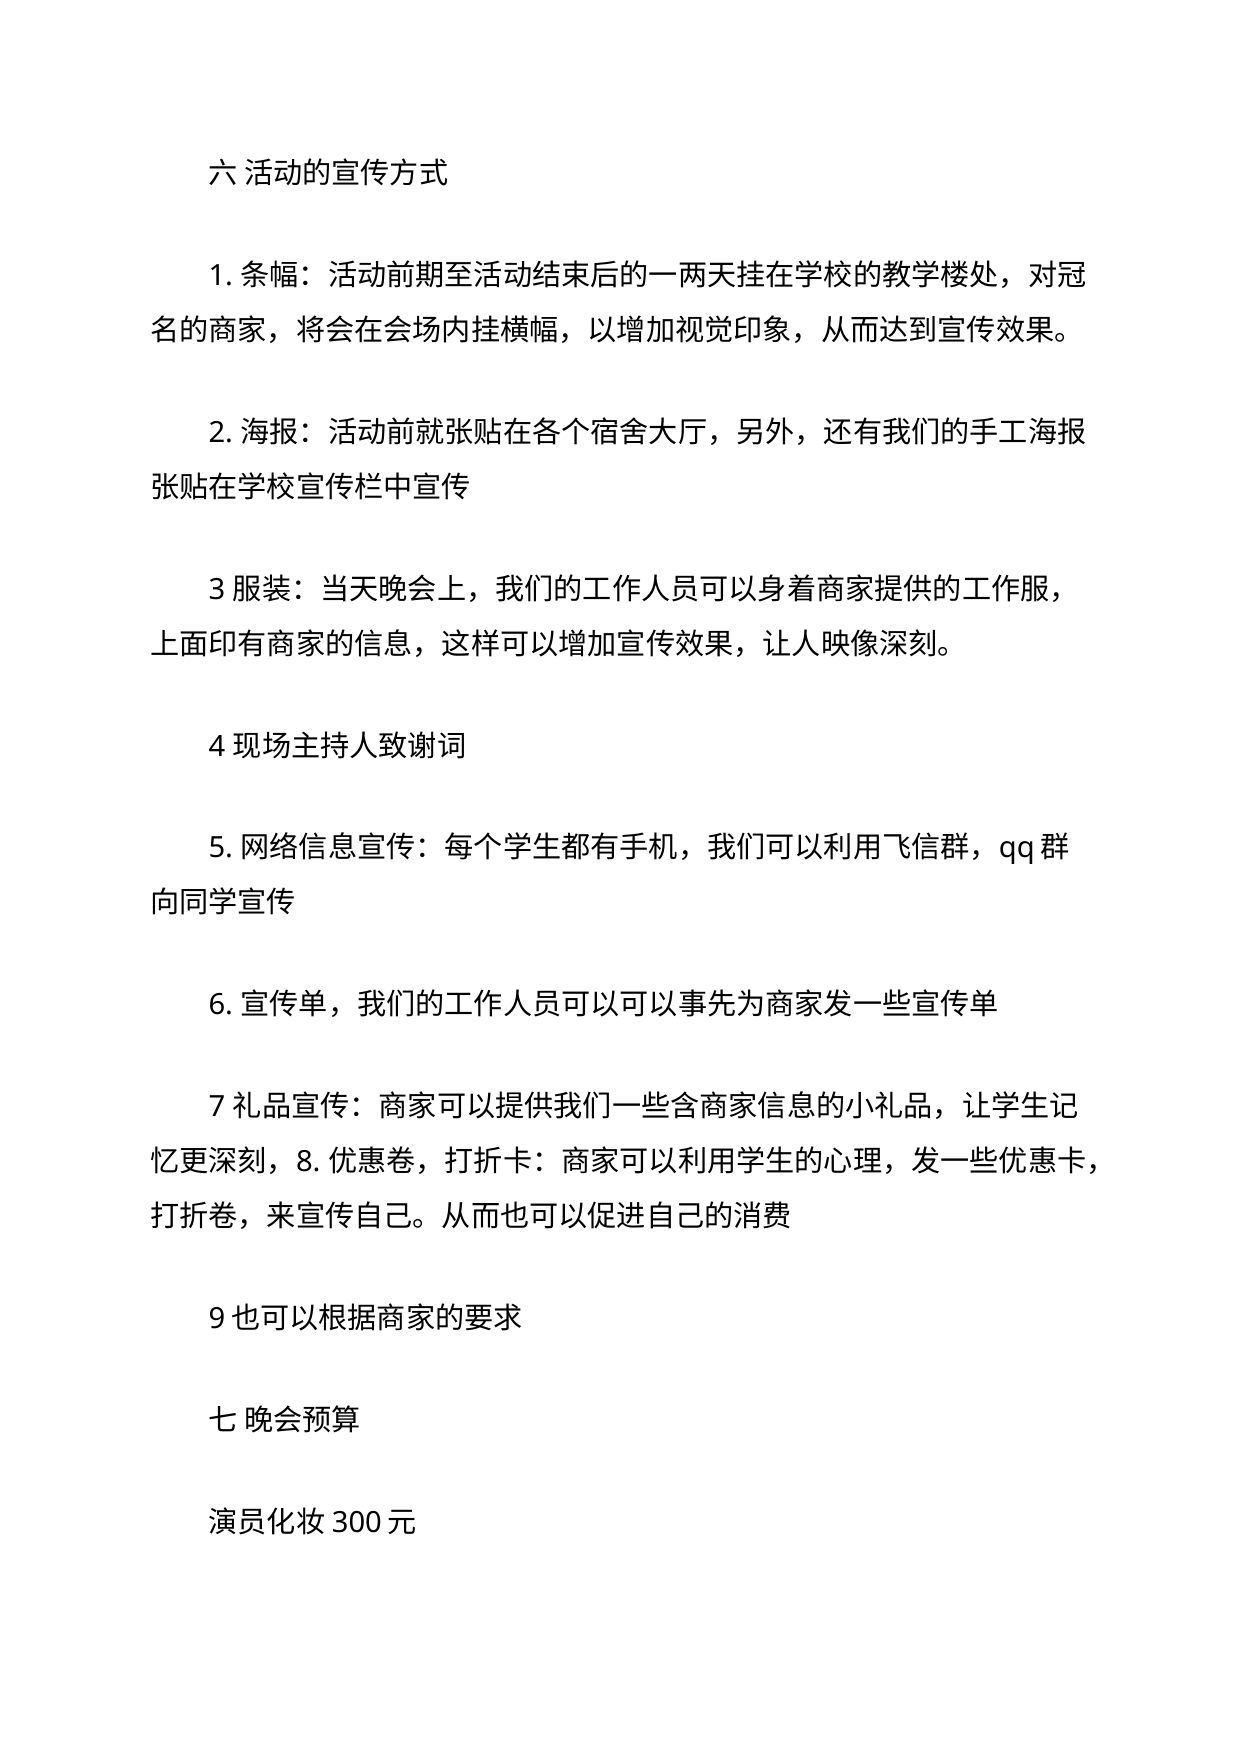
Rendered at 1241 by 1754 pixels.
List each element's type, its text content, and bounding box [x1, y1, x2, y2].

text 9也可以根据商家的要求 [150, 1294, 1090, 1337]
text 2. 海报：活动前就张贴在各个宿舍大厅，另外，还有我们的手工海报张贴在学校宣传栏中宣传 [150, 408, 1090, 506]
text 7 礼品宣传：商家可以提供我们一些含商家信息的小礼品，让学生记忆更深刻，8. 优惠卷，打折卡：商家可以利用学生的心理，发一些优惠卡，打折卷，来宣传自己。从而也可以促进自己的消费 [150, 1083, 1090, 1235]
text 六 活动的宣传方式 [150, 150, 1090, 192]
text 1. 条幅：活动前期至活动结束后的一两天挂在学校的教学楼处，对冠名的商家，将会在会场内挂横幅，以增加视觉印象，从而达到宣传效果。 [150, 252, 1090, 349]
text 演员化妆 300元 [150, 1498, 1090, 1541]
text 4 现场主持人致谢词 [150, 722, 1090, 764]
text 6. 宣传单，我们的工作人员可以可以事先为商家发一些宣传单 [150, 981, 1090, 1023]
text 5. 网络信息宣传：每个学生都有手机，我们可以利用飞信群，qq群向同学宣传 [150, 824, 1090, 921]
text 七 晚会预算 [150, 1397, 1090, 1439]
text 3 服装：当天晚会上，我们的工作人员可以身着商家提供的工作服，上面印有商家的信息，这样可以增加宣传效果，让人映像深刻。 [150, 565, 1090, 663]
